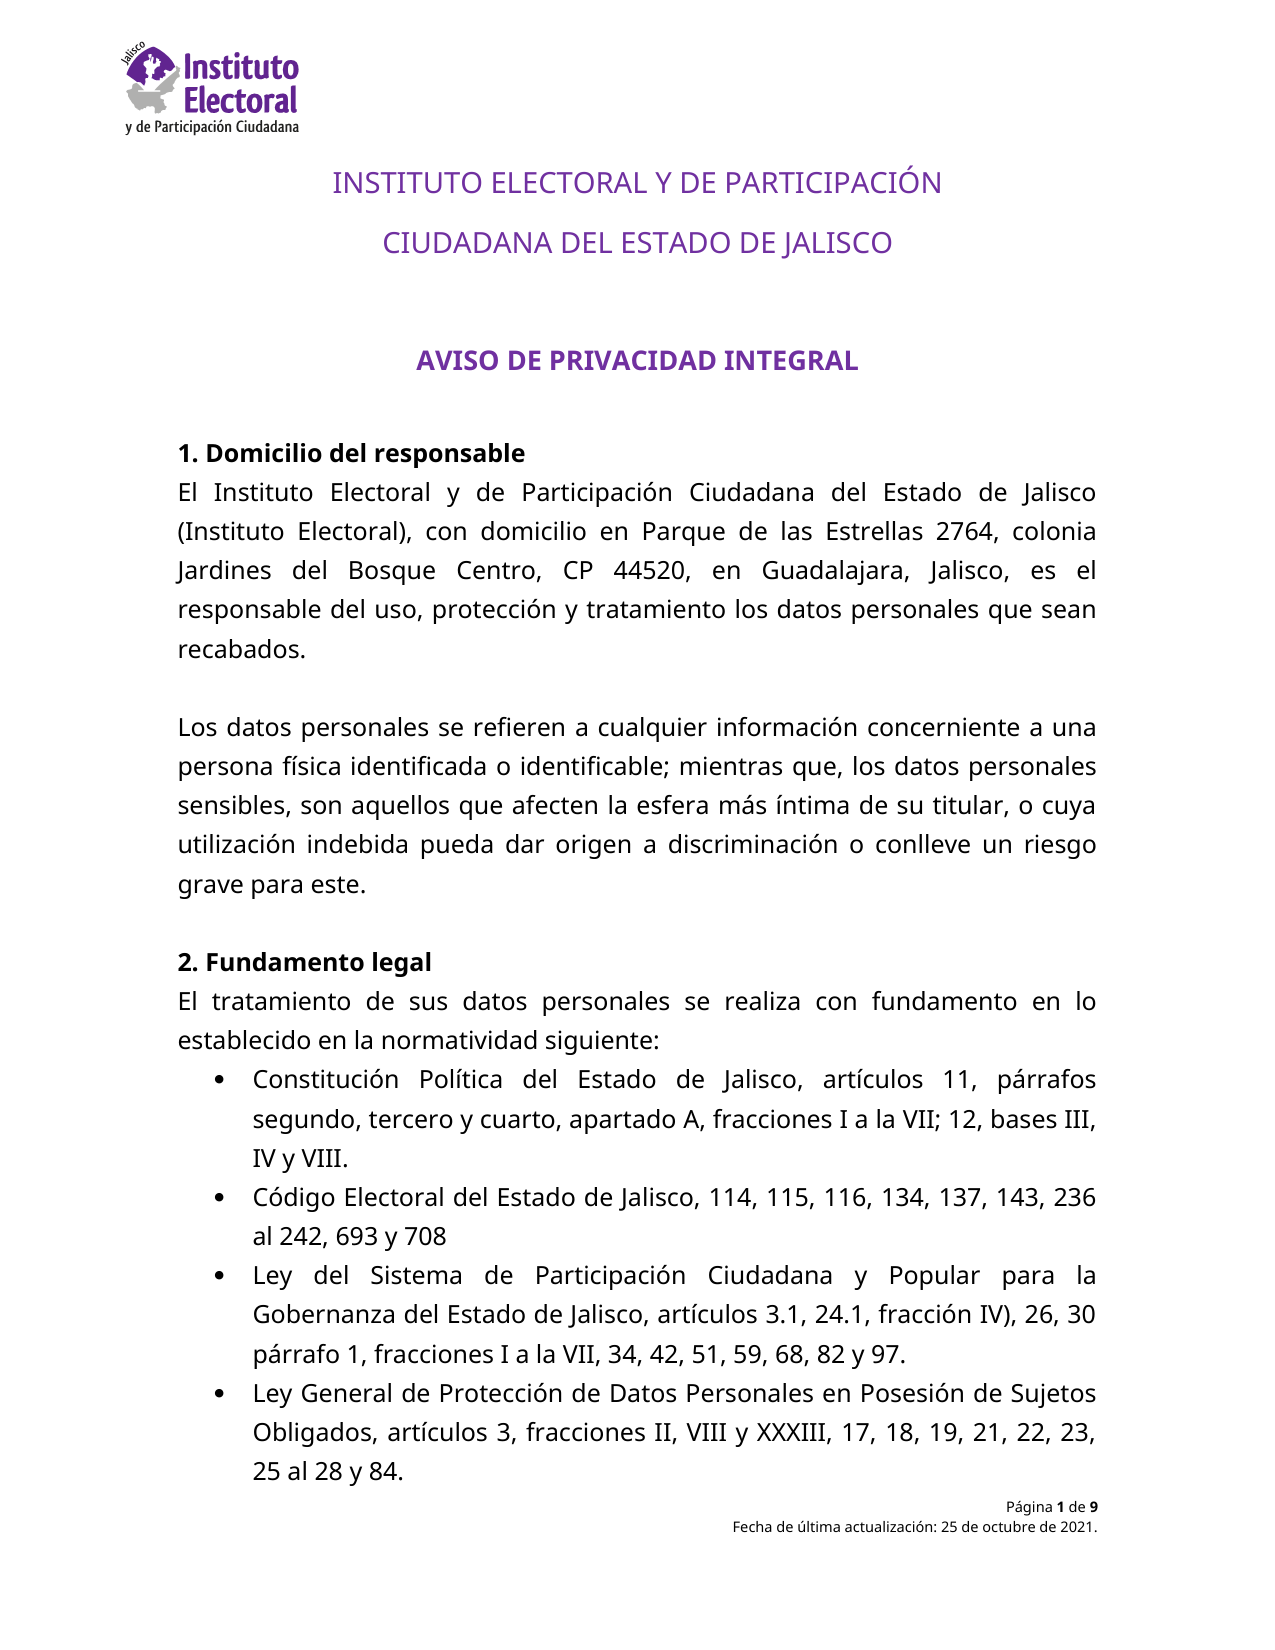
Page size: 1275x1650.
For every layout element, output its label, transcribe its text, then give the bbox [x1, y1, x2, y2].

text 1. Domicilio del responsable [177, 435, 1098, 469]
list Ley General de Protección de Datos Personales en Posesión de Sujetos Obligados, artículos 3, fracciones II, VIII y XXXIII, 17, 18, 19, 21, 22, 23, 25 al 28 y 84. [215, 1375, 1098, 1488]
text El Instituto Electoral y de Participación Ciudadana del Estado de Jalisco (Instituto Electoral), con domicilio en Parque de las Estrellas 2764, colonia Jardines del Bosque Centro, CP 44520, en Guadalajara, Jalisco, es el responsable del uso, protección y tratamiento los datos personales que sean recabados. [177, 474, 1098, 665]
text 2. Fundamento legal [177, 944, 1098, 979]
text INSTITUTO ELECTORAL Y DE PARTICIPACIÓN [177, 162, 1098, 202]
text CIUDADANA DEL ESTADO DE JALISCO [177, 222, 1098, 262]
text Los datos personales se refieren a cualquier información concerniente a una persona física identificada o identificable; mientras que, los datos personales sensibles, son aquellos que afecten la esfera más íntima de su titular, o cuya utilización indebida pueda dar origen a discriminación o conlleve un riesgo grave para este. [177, 709, 1098, 900]
list Constitución Política del Estado de Jalisco, artículos 11, párrafos segundo, tercero y cuarto, apartado A, fracciones I a la VII; 12, bases III, IV y VIII. [215, 1062, 1098, 1174]
text El tratamiento de sus datos personales se realiza con fundamento en lo establecido en la normatividad siguiente: [177, 984, 1098, 1057]
list Código Electoral del Estado de Jalisco, 114, 115, 116, 134, 137, 143, 236 al 242, 693 y 708 [215, 1179, 1098, 1253]
list Ley del Sistema de Participación Ciudadana y Popular para la Gobernanza del Estado de Jalisco, artículos 3.1, 24.1, fracción IV), 26, 30 párrafo 1, fracciones I a la VII, 34, 42, 51, 59, 68, 82 y 97. [215, 1258, 1098, 1370]
picture [116, 38, 305, 142]
text AVISO DE PRIVACIDAD INTEGRAL [177, 341, 1098, 378]
